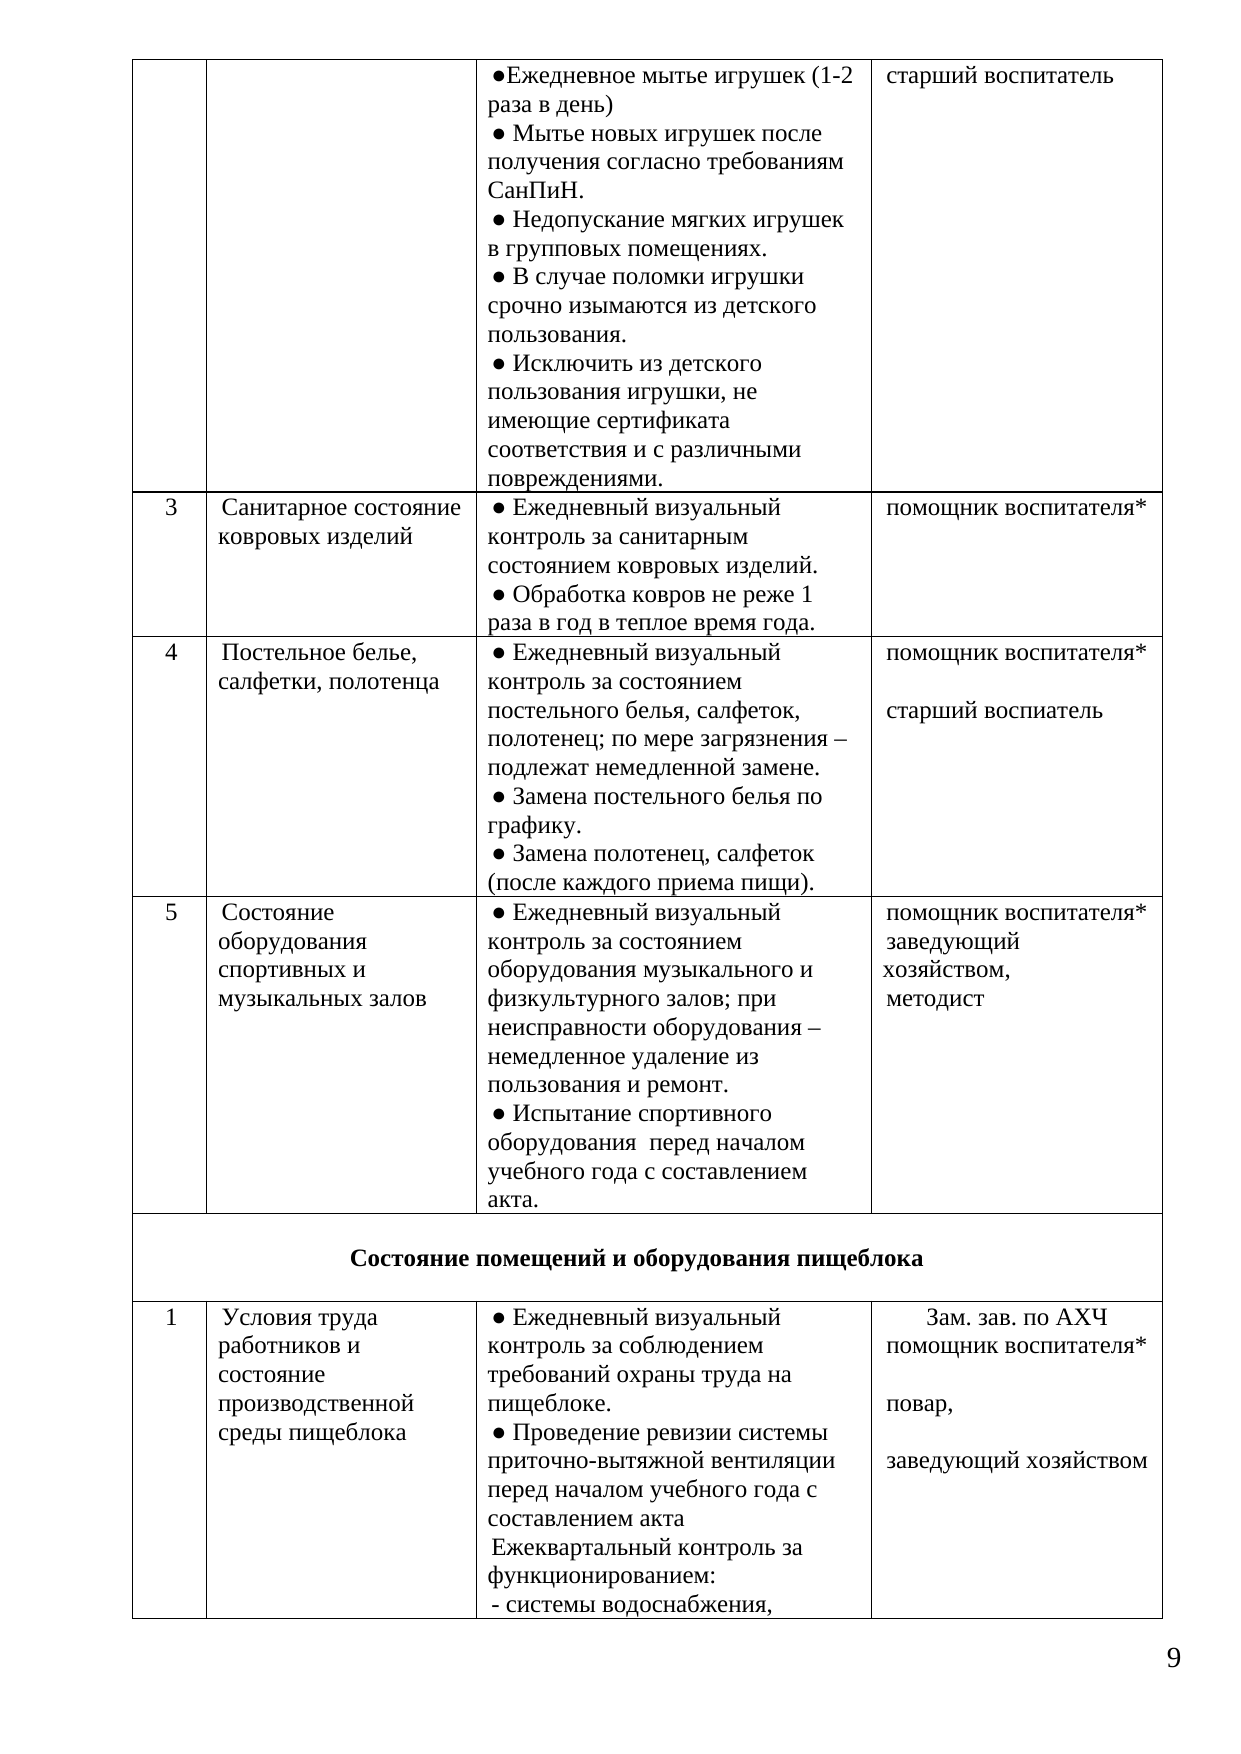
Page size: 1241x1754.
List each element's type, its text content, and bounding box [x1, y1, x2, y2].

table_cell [477, 60, 871, 491]
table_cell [872, 1302, 1162, 1618]
table_cell помощник воспитателя* [872, 493, 1162, 636]
table_cell 1 [133, 1302, 206, 1618]
table_cell помощник воспитателя* старший воспиатель [872, 637, 1162, 896]
table_cell ● Ежедневный визуальный контроль за санитарным состоянием ковровых изделий. ● Обработка ковров не реже 1 раза в год в теплое время года. [477, 493, 871, 636]
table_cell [872, 60, 1162, 491]
table_cell ● Ежедневный визуальный контроль за состоянием постельного белья, салфеток, полотенец; по мере загрязнения – подлежат немедленной замене. ● Замена постельного белья по графику. ● Замена полотенец, салфеток (после каждого приема пищи). [477, 637, 871, 896]
table_cell Санитарное состояние ковровых изделий [207, 493, 476, 636]
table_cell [207, 1302, 476, 1618]
table_cell Постельное белье, салфетки, полотенца [207, 637, 476, 896]
table_cell Состояние оборудования спортивных и музыкальных залов [207, 897, 476, 1213]
table_cell 2 [133, 60, 206, 491]
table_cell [207, 60, 476, 491]
table_cell Состояние помещений и оборудования пищеблока [133, 1214, 1162, 1301]
table_cell 4 [133, 637, 206, 896]
table_cell 5 [133, 897, 206, 1213]
table_cell 3 [133, 493, 206, 636]
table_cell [477, 1302, 871, 1618]
table_cell ● Ежедневный визуальный контроль за состоянием оборудования музыкального и физкультурного залов; при неисправности оборудования – немедленное удаление из пользования и ремонт. ● Испытание спортивного оборудования перед началом учебного года с составлением акта. [477, 897, 871, 1213]
table_cell помощник воспитателя* заведующий хозяйством, методист [872, 897, 1162, 1213]
